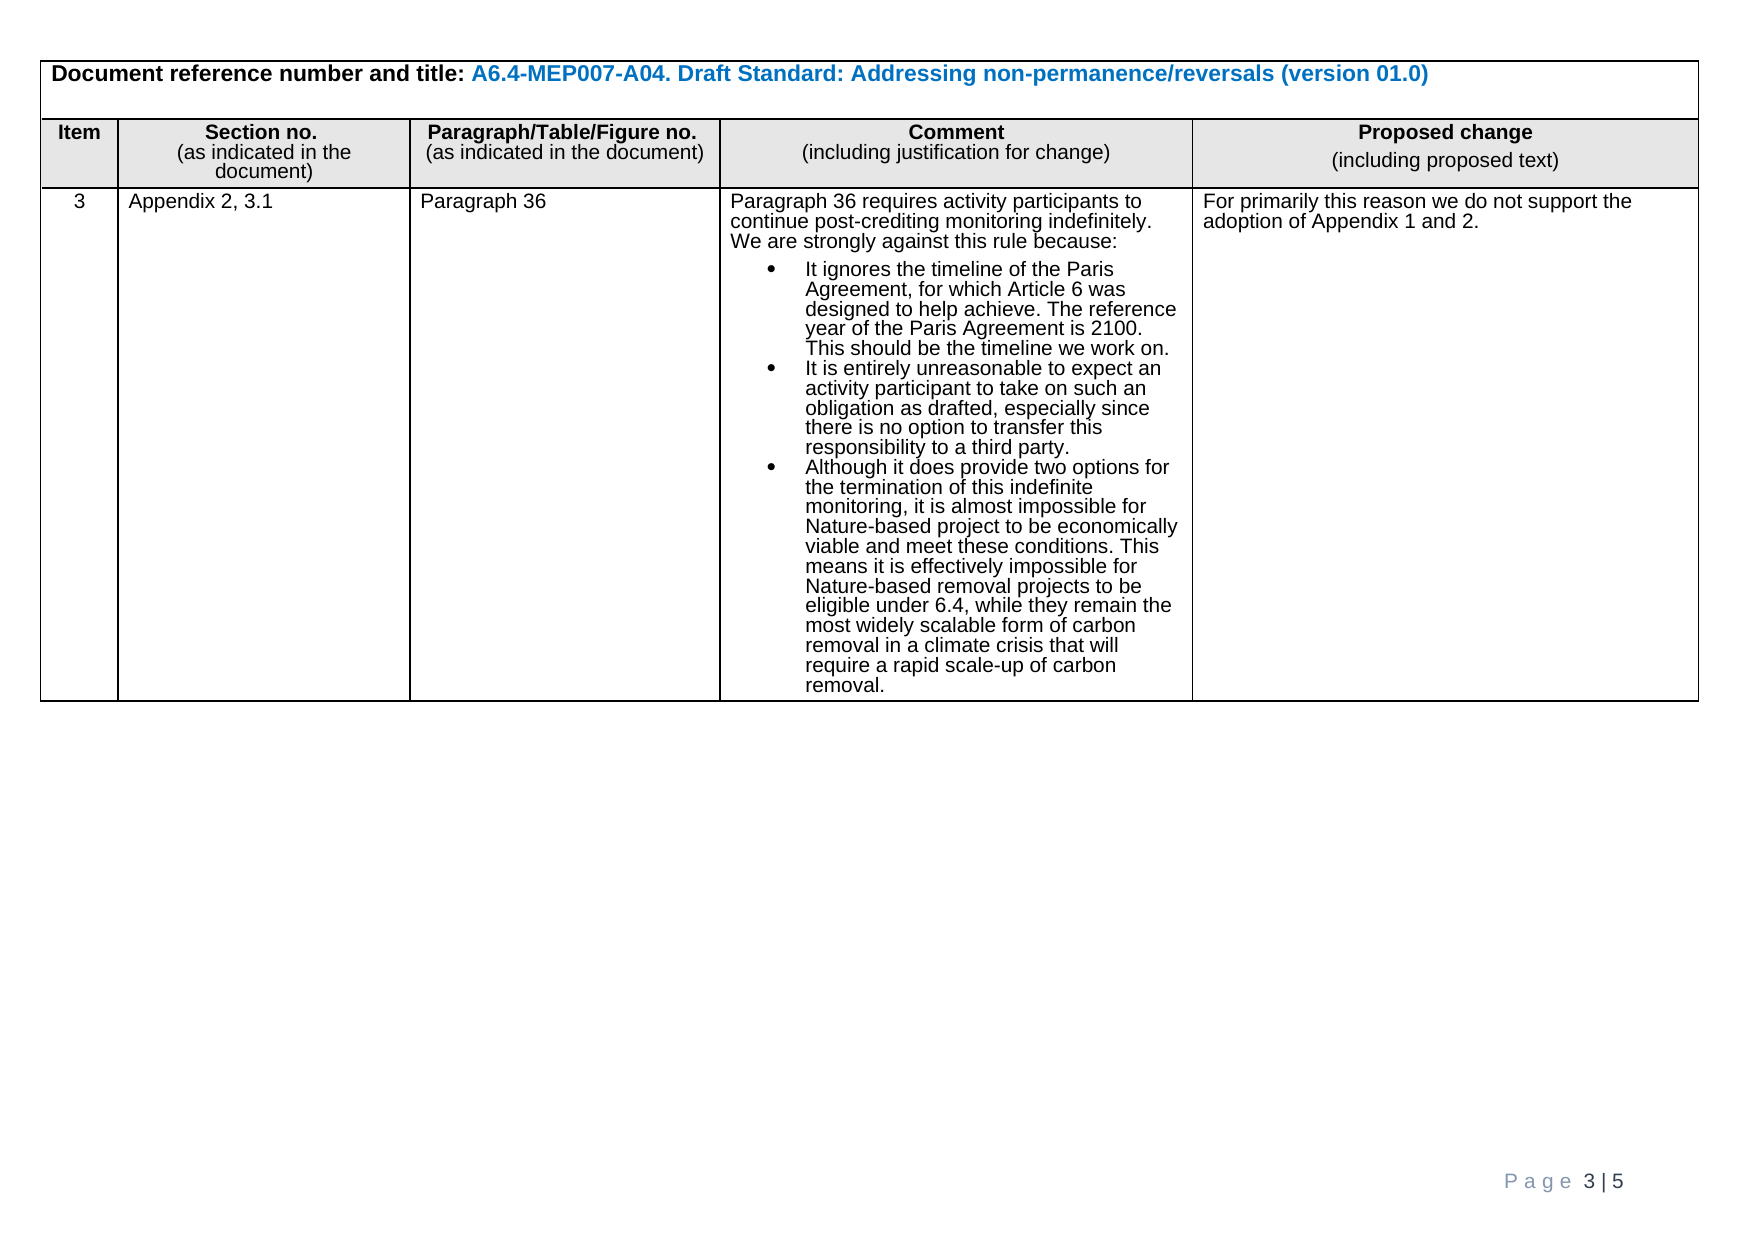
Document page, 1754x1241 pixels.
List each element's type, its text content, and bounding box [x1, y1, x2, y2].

table_cell Paragraph 36 requires activity participants to continue post-crediting monitoring indefinitely. We are strongly against this rule because: It ignores the timeline of the Paris Agreement, for which Article 6 was designed to help achieve. The reference year of the Paris Agreement is 2100. This should be the timeline we work on. It is entirely unreasonable to expect an activity participant to take on such an obligation as drafted, especially since there is no option to transfer this responsibility to a third party. Although it does provide two options for the termination of this indefinite monitoring, it is almost impossible for Nature-based project to be economically viable and meet these conditions. This means it is effectively impossible for Nature-based removal projects to be eligible under 6.4, while they remain the most widely scalable form of carbon removal in a climate crisis that will require a rapid scale-up of carbon removal. [721, 189, 1192, 700]
table_cell 3 [41, 188, 117, 700]
table_cell Item [41, 119, 117, 187]
table_cell Proposed change (including proposed text) [1193, 120, 1698, 187]
table_cell Section no. (as indicated in the document) [119, 120, 409, 187]
table_cell Appendix 2, 3.1 [119, 189, 409, 700]
table_cell For primarily this reason we do not support the adoption of Appendix 1 and 2. [1193, 189, 1698, 700]
table_cell Comment (including justification for change) [721, 120, 1192, 187]
table_cell Paragraph/Table/Figure no. (as indicated in the document) [411, 120, 719, 187]
table_header Document reference number and title: A6.4-MEP007-A04. Draft Standard: Addressing non-permanence/reversals (version 01.0) [41, 62, 1698, 118]
table_cell Paragraph 36 [411, 189, 719, 700]
